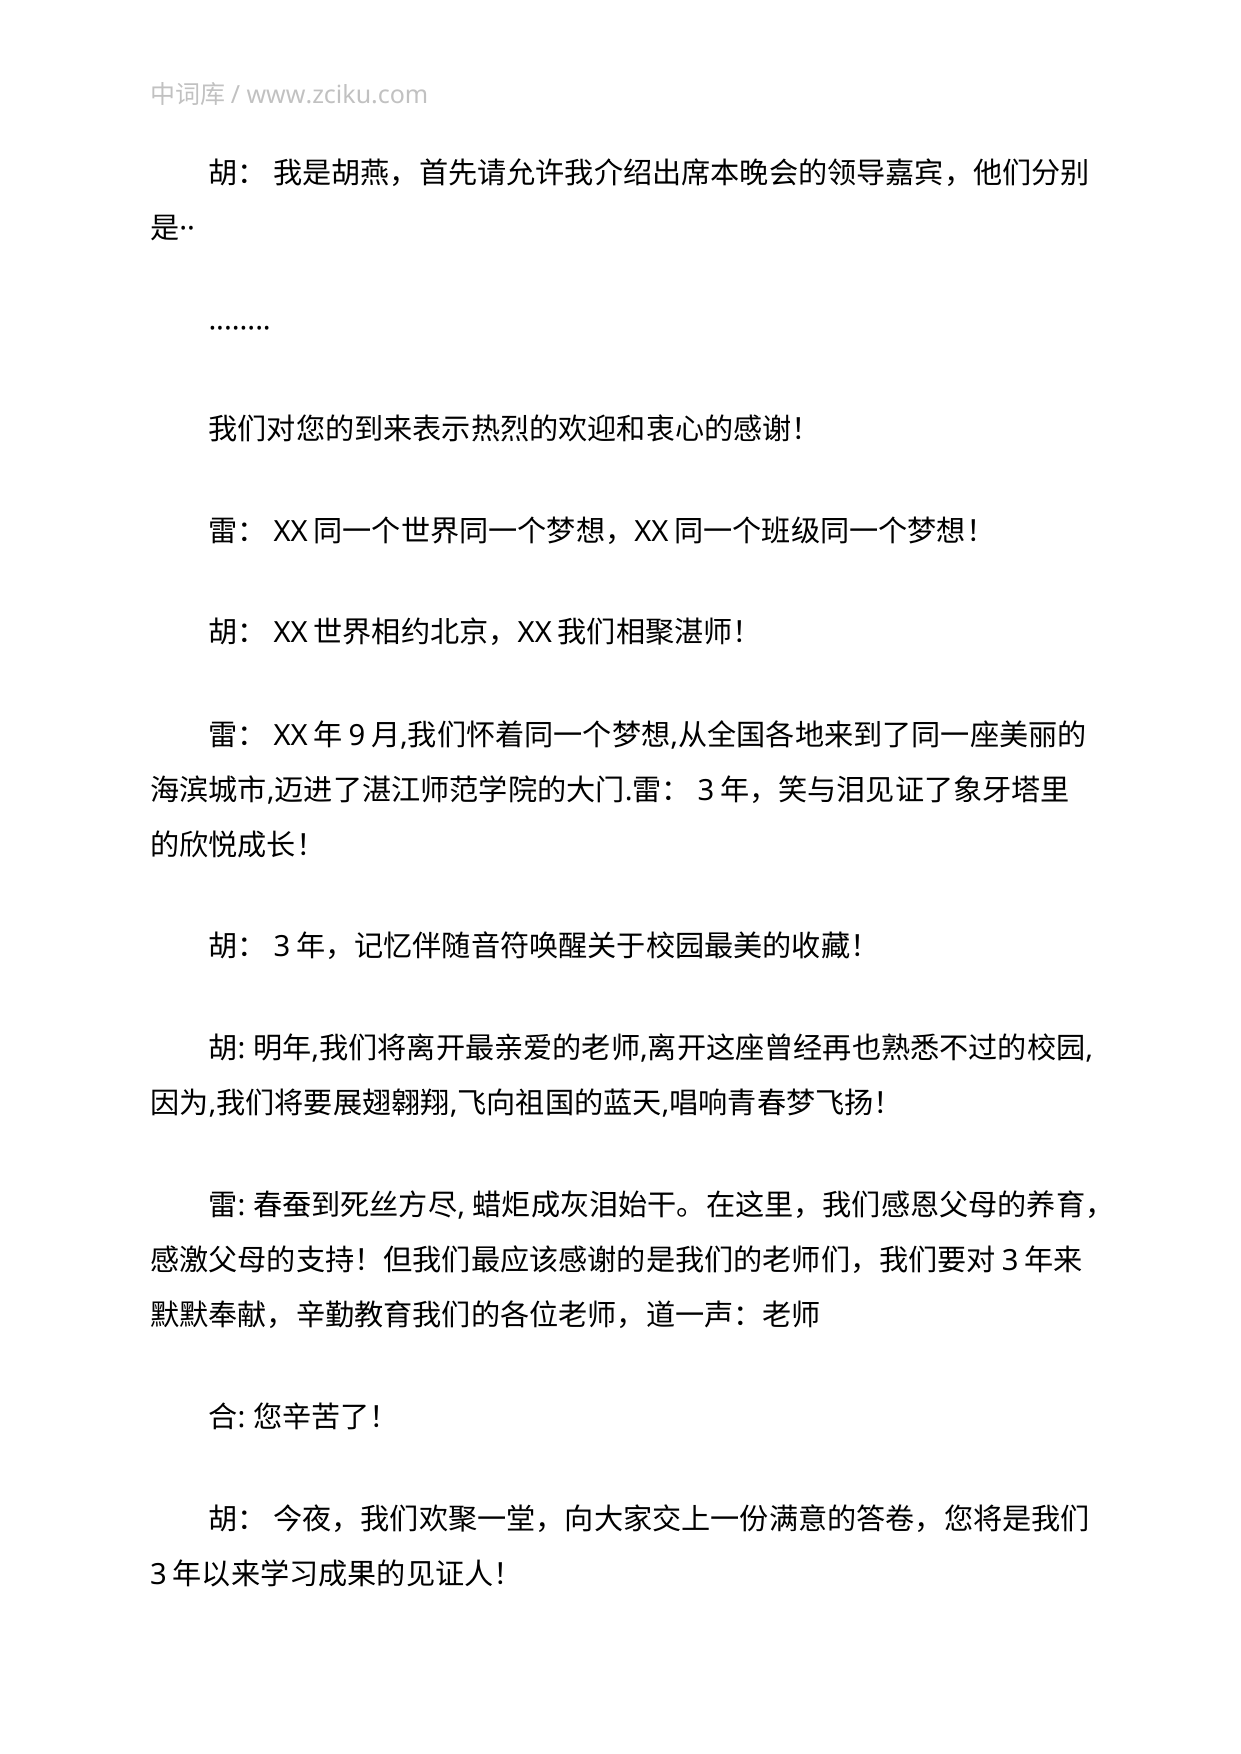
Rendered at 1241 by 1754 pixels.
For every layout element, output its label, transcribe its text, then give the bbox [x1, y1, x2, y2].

text 胡: 明年,我们将离开最亲爱的老师,离开这座曾经再也熟悉不过的校园,因为,我们将要展翅翱翔,飞向祖国的蓝天,唱响青春梦飞扬！ [150, 1025, 1090, 1122]
text 合: 您辛苦了！ [150, 1393, 1090, 1436]
text 胡： 今夜，我们欢聚一堂，向大家交上一份满意的答卷，您将是我们3年以来学习成果的见证人！ [150, 1496, 1090, 1593]
text 雷： XX年9月,我们怀着同一个梦想,从全国各地来到了同一座美丽的海滨城市,迈进了湛江师范学院的大门.雷： 3年，笑与泪见证了象牙塔里的欣悦成长！ [150, 711, 1090, 863]
text 雷: 春蚕到死丝方尽, 蜡炬成灰泪始干。在这里，我们感恩父母的养育，感激父母的支持！但我们最应该感谢的是我们的老师们，我们要对3年来默默奉献，辛勤教育我们的各位老师，道一声：老师 [150, 1182, 1090, 1334]
text ········ [150, 307, 1090, 347]
text 胡： 我是胡燕，首先请允许我介绍出席本晚会的领导嘉宾，他们分别是·· [150, 150, 1090, 247]
text 胡： XX世界相约北京，XX我们相聚湛师！ [150, 609, 1090, 651]
text 胡： 3年，记忆伴随音符唤醒关于校园最美的收藏！ [150, 923, 1090, 965]
text 雷： XX同一个世界同一个梦想，XX同一个班级同一个梦想！ [150, 507, 1090, 549]
text 我们对您的到来表示热烈的欢迎和衷心的感谢！ [150, 405, 1090, 448]
